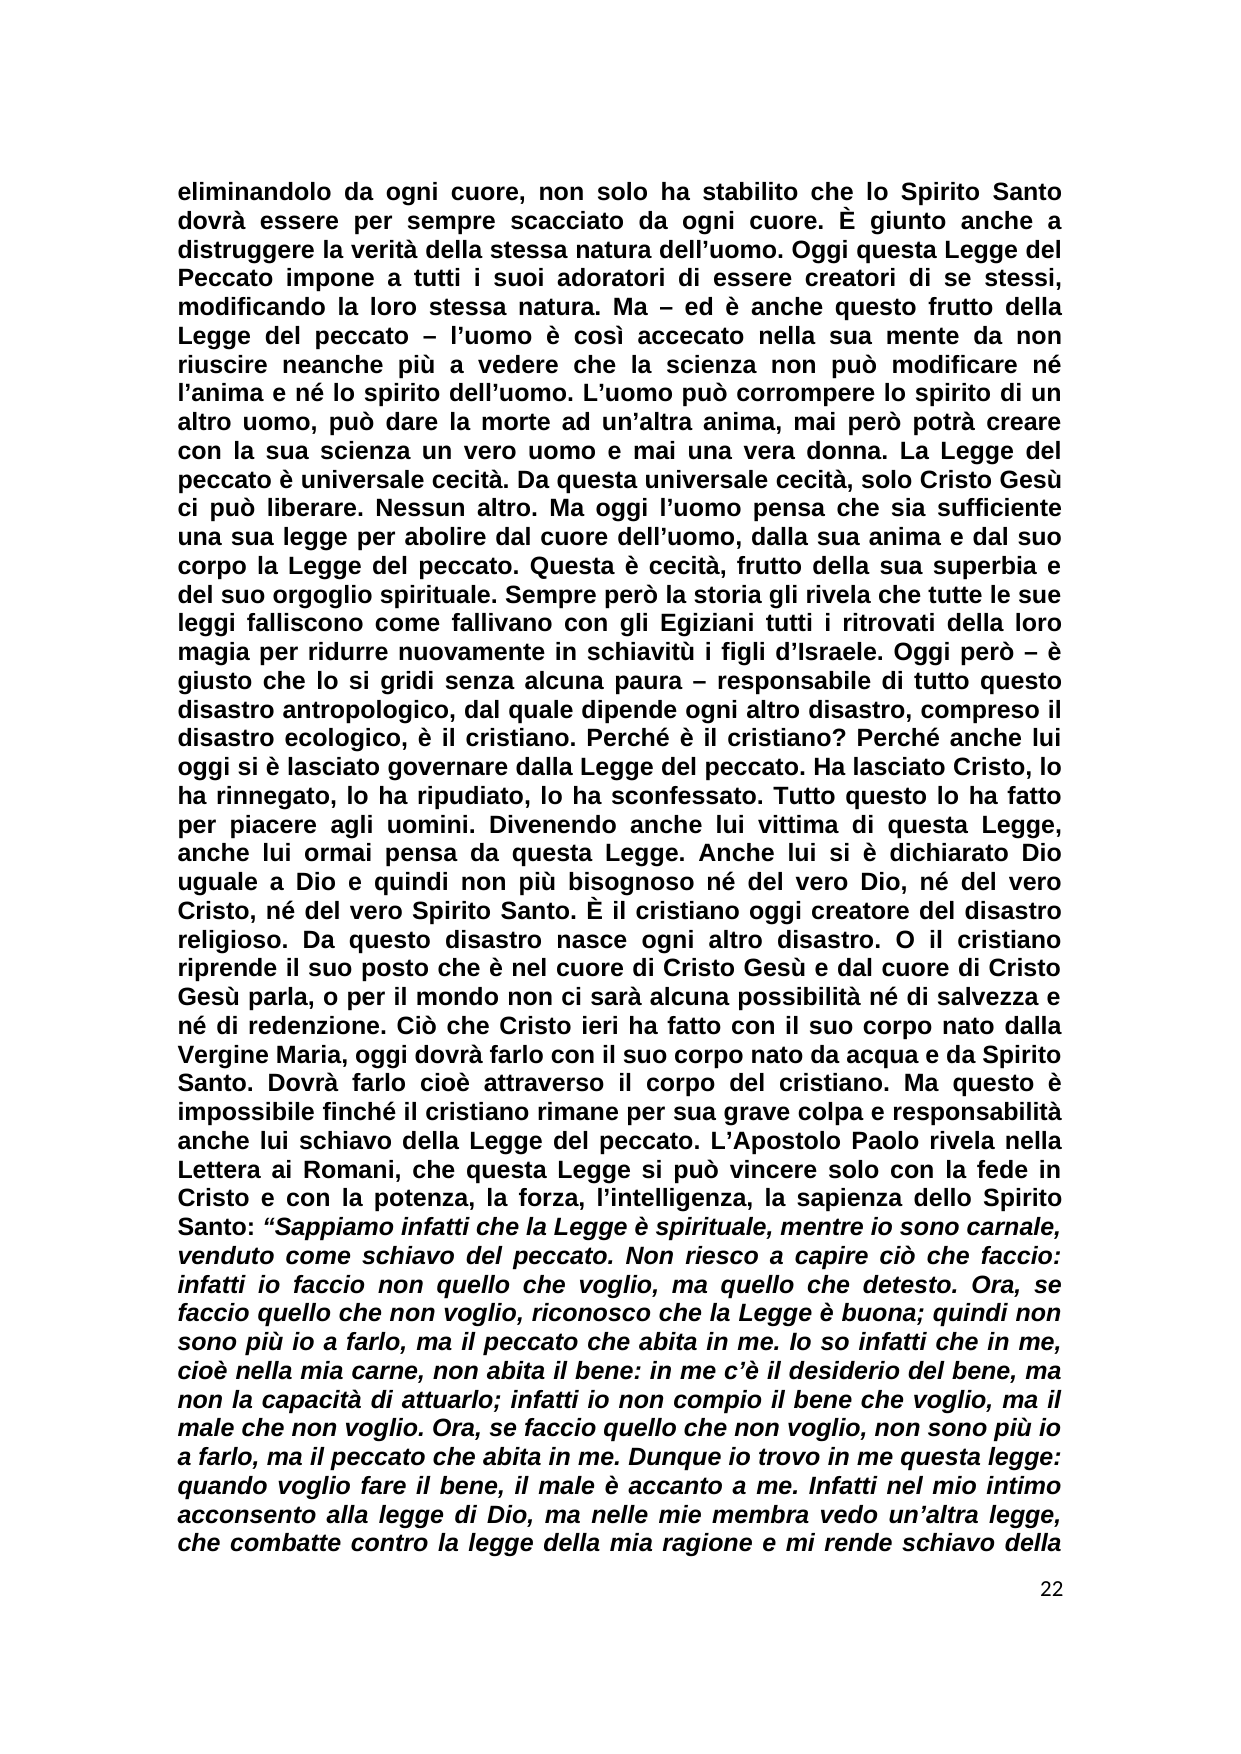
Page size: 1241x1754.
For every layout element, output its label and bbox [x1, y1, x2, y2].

text [177, 177, 1063, 1557]
